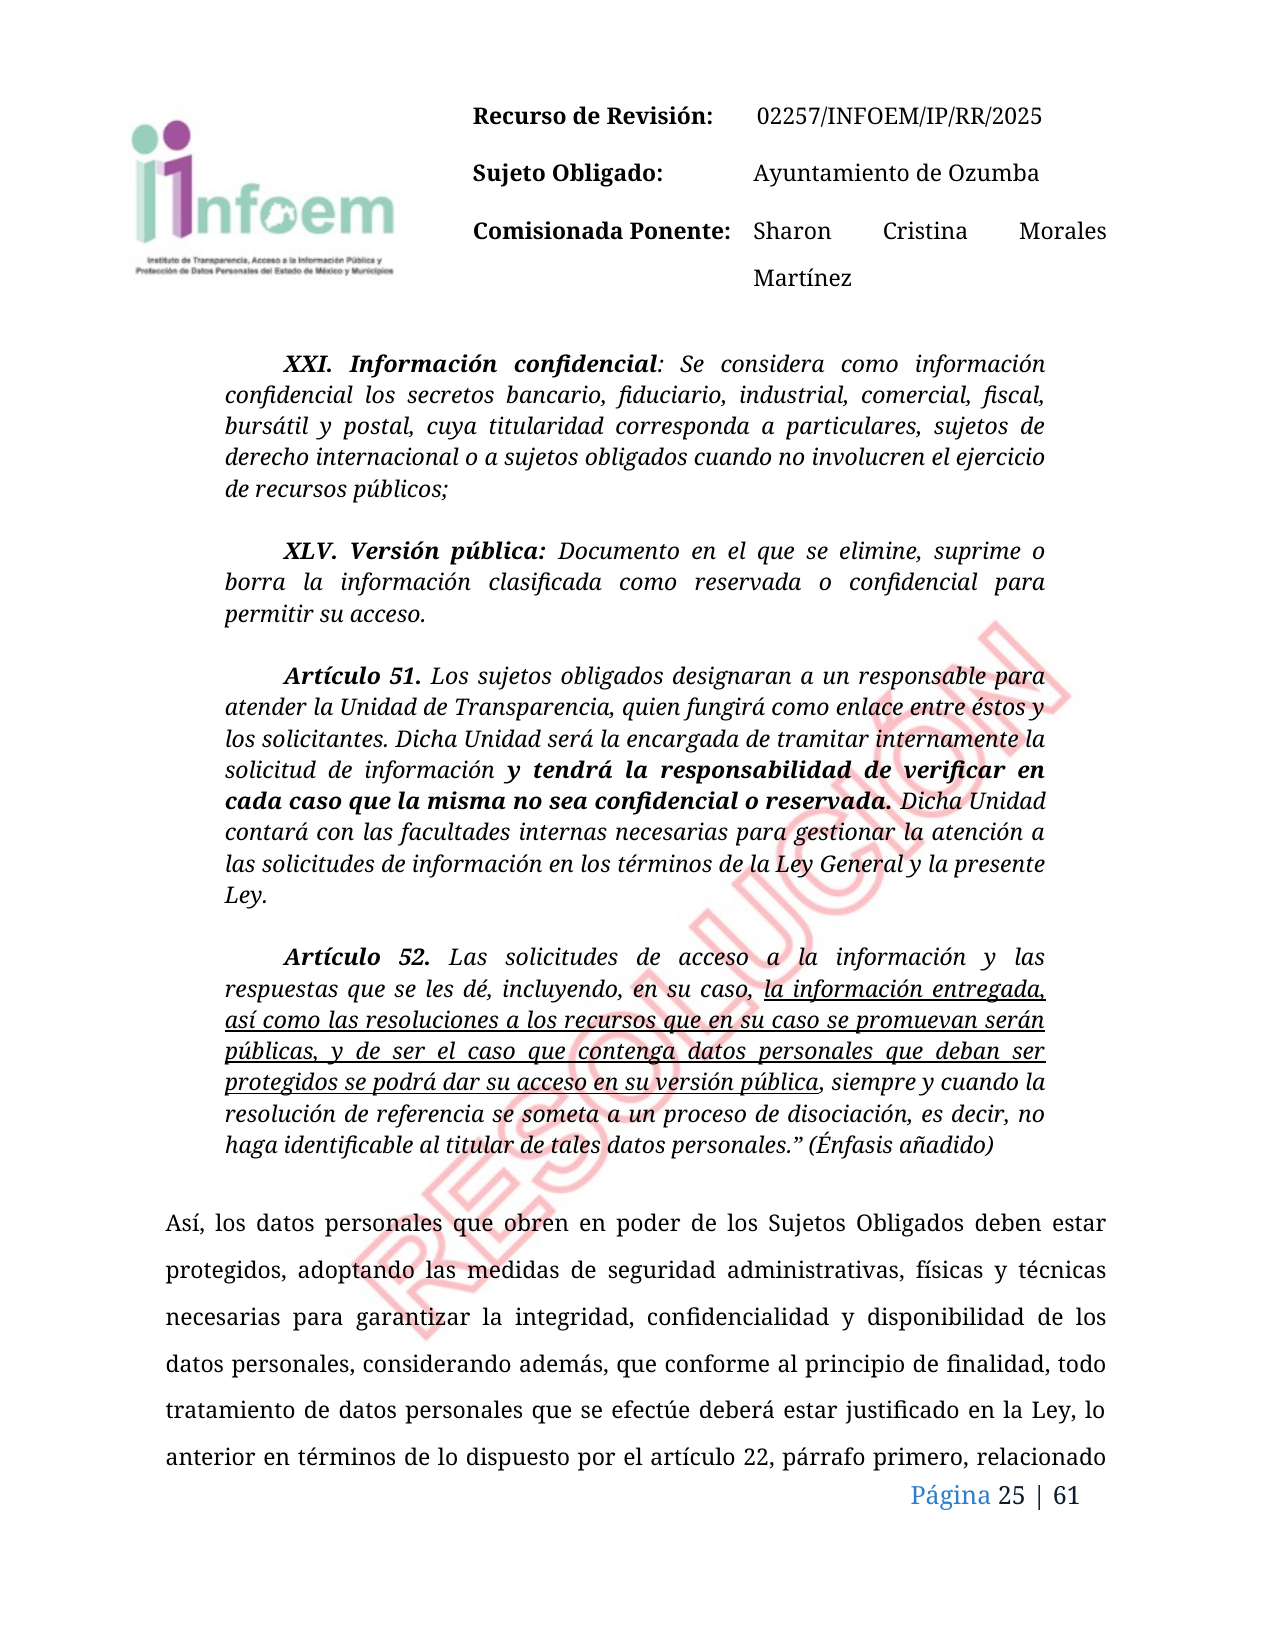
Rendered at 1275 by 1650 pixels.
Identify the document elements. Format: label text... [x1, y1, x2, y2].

title XLV. Versión pública: Documento en el que se elimine, suprime o borra la información clasificada como reservada o confidencial para permitir su acceso. [224, 535, 1048, 629]
title XXI. Información confidencial: Se considera como información confidencial los secretos bancario, fiduciario, industrial, comercial, fiscal, bursátil y postal, cuya titularidad corresponda a particulares, sujetos de derecho internacional o a sujetos obligados cuando no involucren el ejercicio de recursos públicos; [224, 347, 1048, 504]
title Artículo 52. Las solicitudes de acceso a la información y las respuestas que se les dé, incluyendo, en su caso, la información entregada, así como las resoluciones a los recursos que en su caso se promuevan serán públicas, y de ser el caso que contenga datos personales que deban ser protegidos se podrá dar su acceso en su versión pública, siempre y cuando la resolución de referencia se someta a un proceso de disociación, es decir, no haga identificable al titular de tales datos personales.” (Énfasis añadido) [224, 941, 1048, 1160]
title Artículo 51. Los sujetos obligados designaran a un responsable para atender la Unidad de Transparencia, quien fungirá como enlace entre éstos y los solicitantes. Dicha Unidad será la encargada de tramitar internamente la solicitud de información y tendrá la responsabilidad de verificar en cada caso que la misma no sea confidencial o reservada. Dicha Unidad contará con las facultades internas necesarias para gestionar la atención a las solicitudes de información en los términos de la Ley General y la presente Ley. [224, 660, 1048, 910]
picture [2, 55, 1275, 1650]
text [165, 1207, 1107, 1472]
